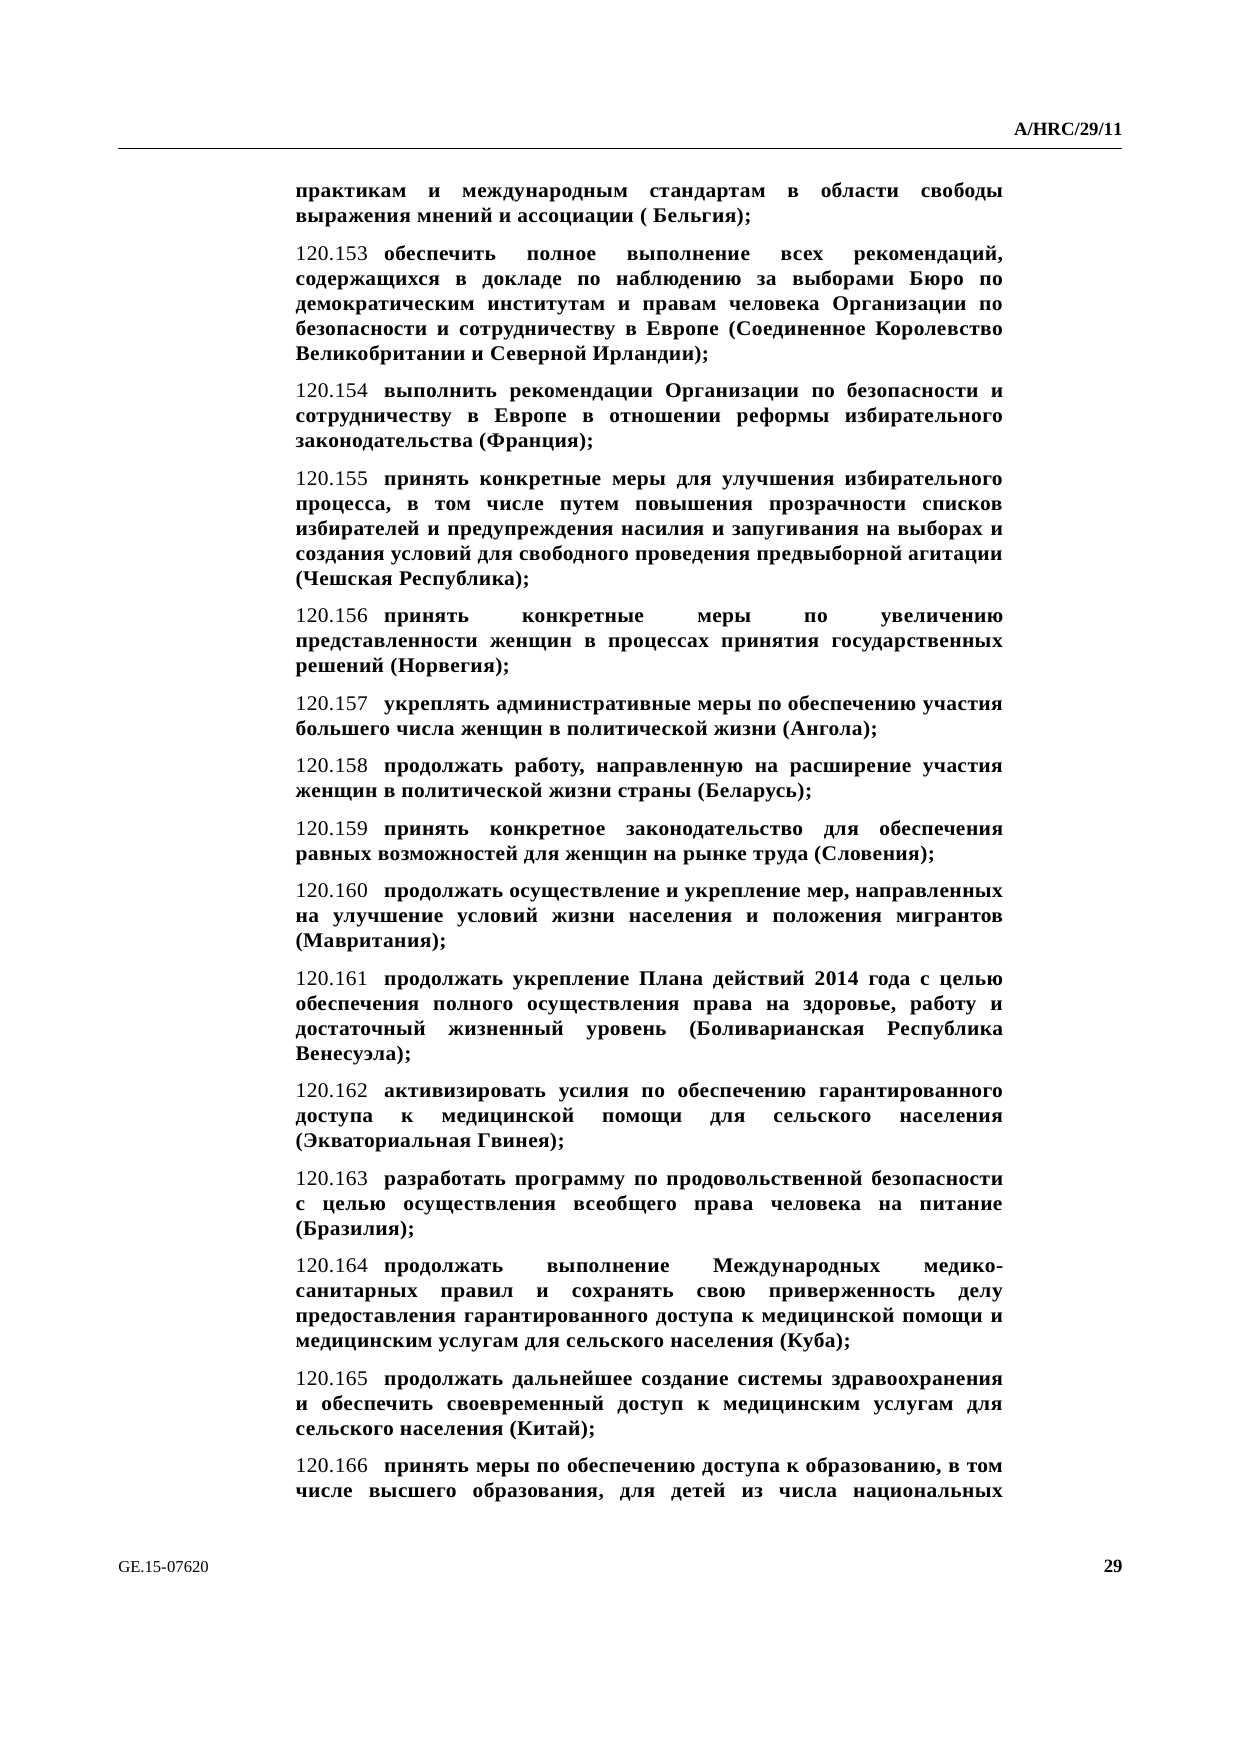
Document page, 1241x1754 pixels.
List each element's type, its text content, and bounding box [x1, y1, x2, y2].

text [295, 1452, 1004, 1502]
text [295, 177, 1004, 227]
text 120.155 принять конкретные меры для улучшения избирательного процесса, в том числе путем повышения прозрачности списков избирателей и предупреждения насилия и запугивания на выборах и создания условий для свободного проведения предвыборной агитации (Чешская Республика); [295, 465, 1004, 590]
text 120.153 обеспечить полное выполнение всех рекомендаций, содержащихся в докладе по наблюдению за выборами Бюро по демократическим институтам и правам человека Организации по безопасности и сотрудничеству в Европе (Соединенное Королевство Великобритании и Северной Ирландии); [295, 240, 1004, 365]
text 120.163 разработать программу по продовольственной безопасности с целью осуществления всеобщего права человека на питание (Бразилия); [295, 1165, 1004, 1240]
text 120.162 активизировать усилия по обеспечению гарантированного доступа к медицинской помощи для сельского населения (Экваториальная Гвинея); [295, 1077, 1004, 1152]
text 120.157 укреплять административные меры по обеспечению участия большего числа женщин в политической жизни (Ангола); [295, 690, 1004, 740]
text 120.156 принять конкретные меры по увеличению представленности женщин в процессах принятия государственных решений (Норвегия); [295, 602, 1004, 677]
text 120.161 продолжать укрепление Плана действий 2014 года с целью обеспечения полного осуществления права на здоровье, работу и достаточный жизненный уровень (Боливарианская Республика Венесуэла); [295, 965, 1004, 1065]
text 120.159 принять конкретное законодательство для обеспечения равных возможностей для женщин на рынке труда (Словения); [295, 815, 1004, 865]
text 120.165 продолжать дальнейшее создание системы здравоохранения и обеспечить своевременный доступ к медицинским услугам для сельского населения (Китай); [295, 1365, 1004, 1440]
text 120.160 продолжать осуществление и укрепление мер, направленных на улучшение условий жизни населения и положения мигрантов (Мавритания); [295, 877, 1004, 952]
text 120.154 выполнить рекомендации Организации по безопасности и сотрудничеству в Европе в отношении реформы избирательного законодательства (Франция); [295, 377, 1004, 452]
text 120.164 продолжать выполнение Международных медико-санитарных правил и сохранять свою приверженность делу предоставления гарантированного доступа к медицинской помощи и медицинским услугам для сельского населения (Куба); [295, 1252, 1004, 1352]
text 120.158 продолжать работу, направленную на расширение участия женщин в политической жизни страны (Беларусь); [295, 752, 1004, 802]
